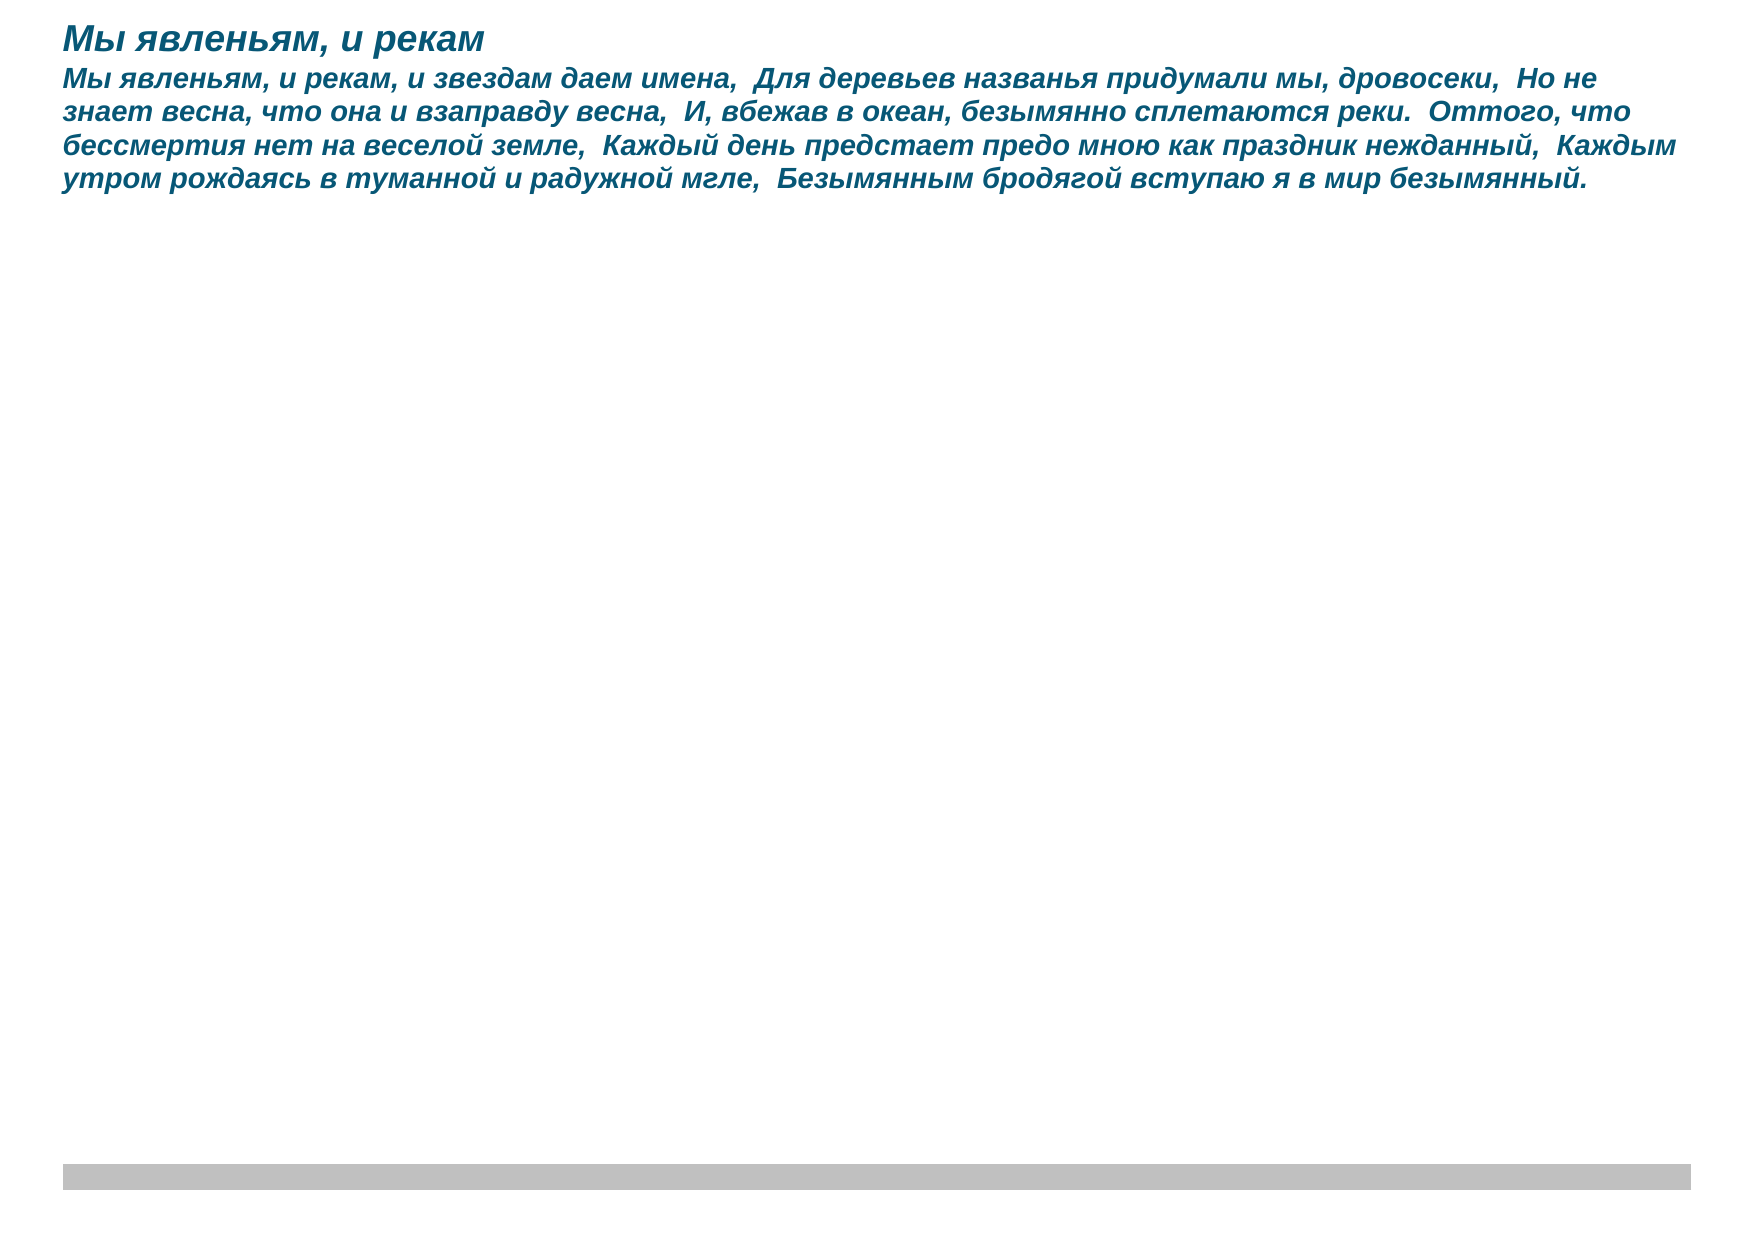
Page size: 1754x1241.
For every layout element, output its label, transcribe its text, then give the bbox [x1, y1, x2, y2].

subtitle Мы явленьям, и рекам [62, 17, 1691, 60]
text Мы явленьям, и рекам, и звездам даем имена, [62, 61, 1691, 195]
